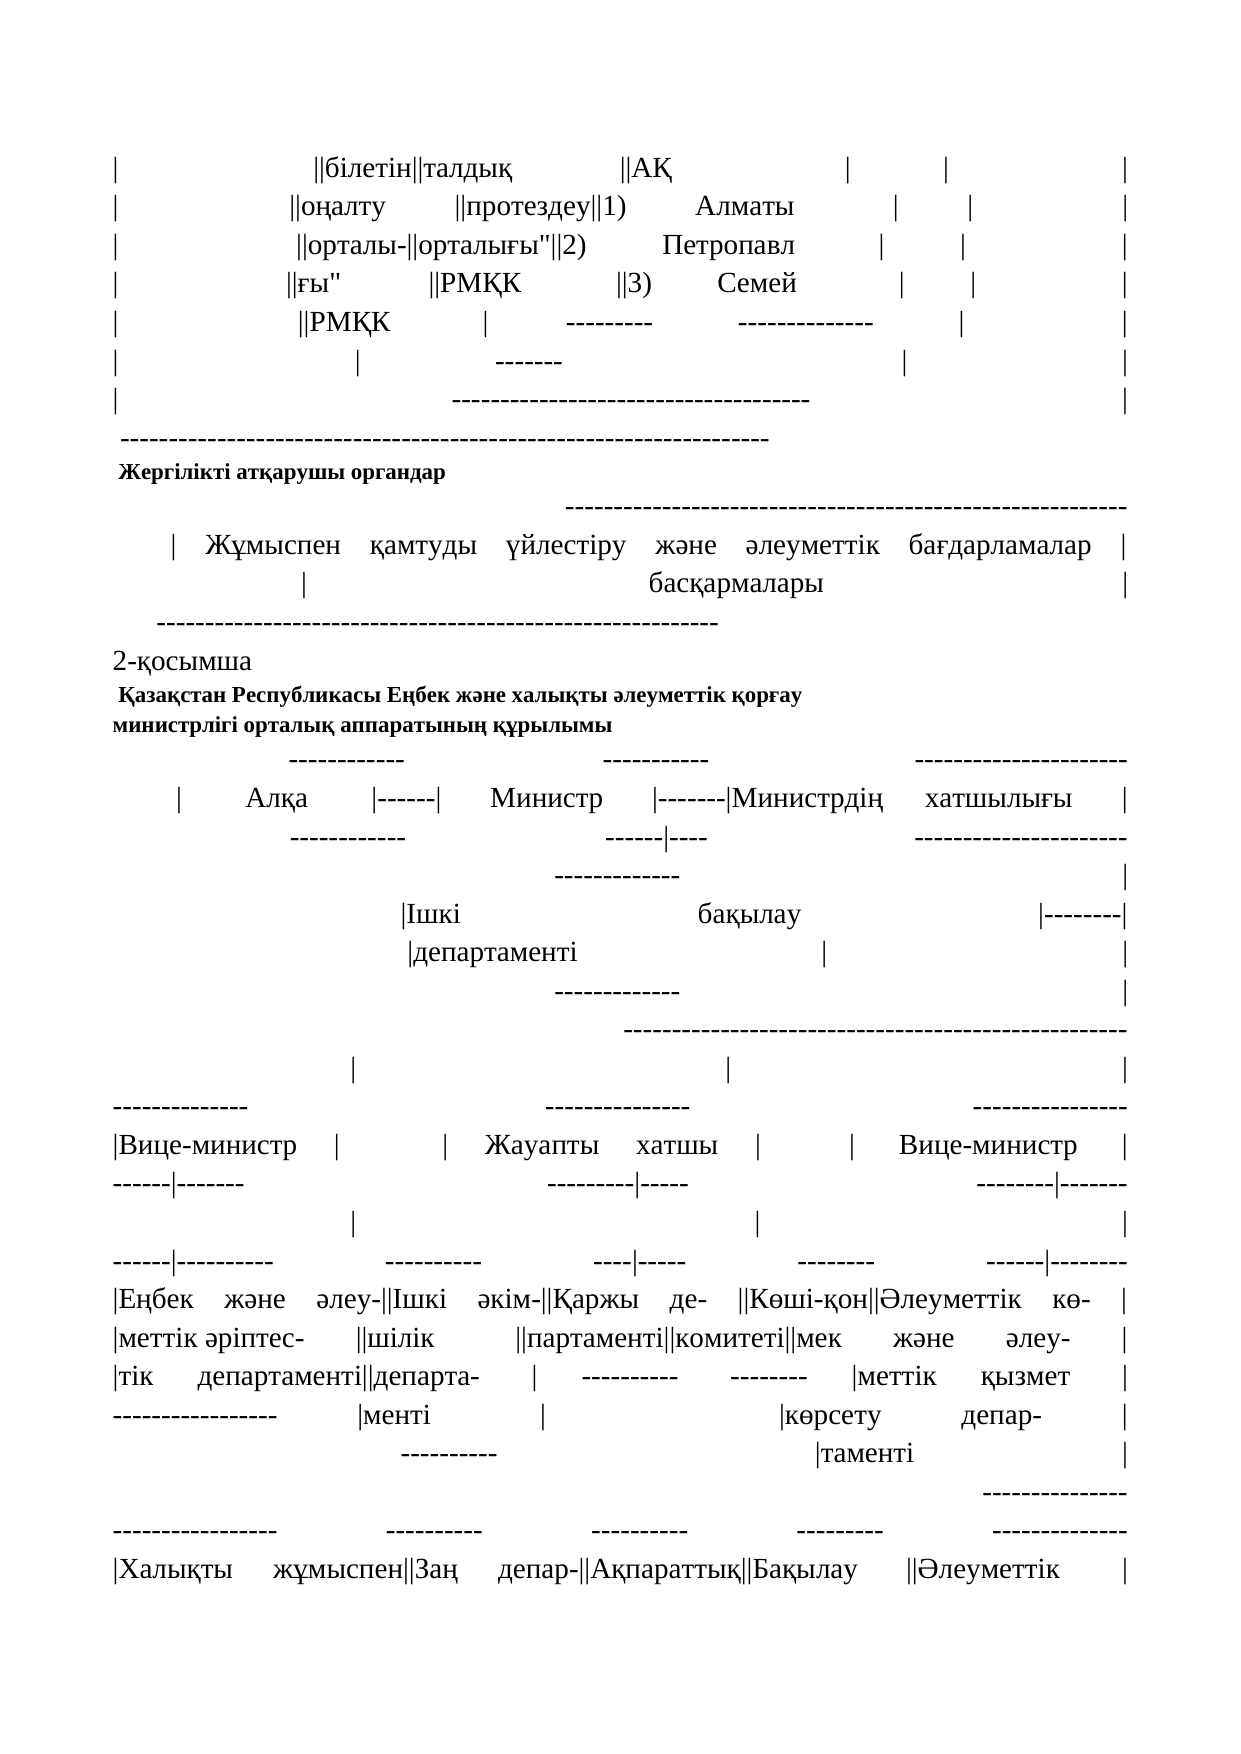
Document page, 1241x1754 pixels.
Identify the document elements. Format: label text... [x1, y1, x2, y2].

text ---------------------------------------------------------- | Жұмыспен қамтуды үйлестіру және әлеуметтік бағдарламалар | | басқармалары | ---------------------------------------------------------- [112, 488, 1128, 638]
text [112, 742, 1128, 1584]
text 2-қосымша [112, 643, 1128, 676]
text Қазақстан Республикасы Еңбек және халықты әлеуметтік қорғау министрлігі орталық аппаратының құрылымы [112, 681, 1128, 738]
text Жергілікті атқарушы органдар [112, 458, 1128, 485]
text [112, 150, 1128, 453]
